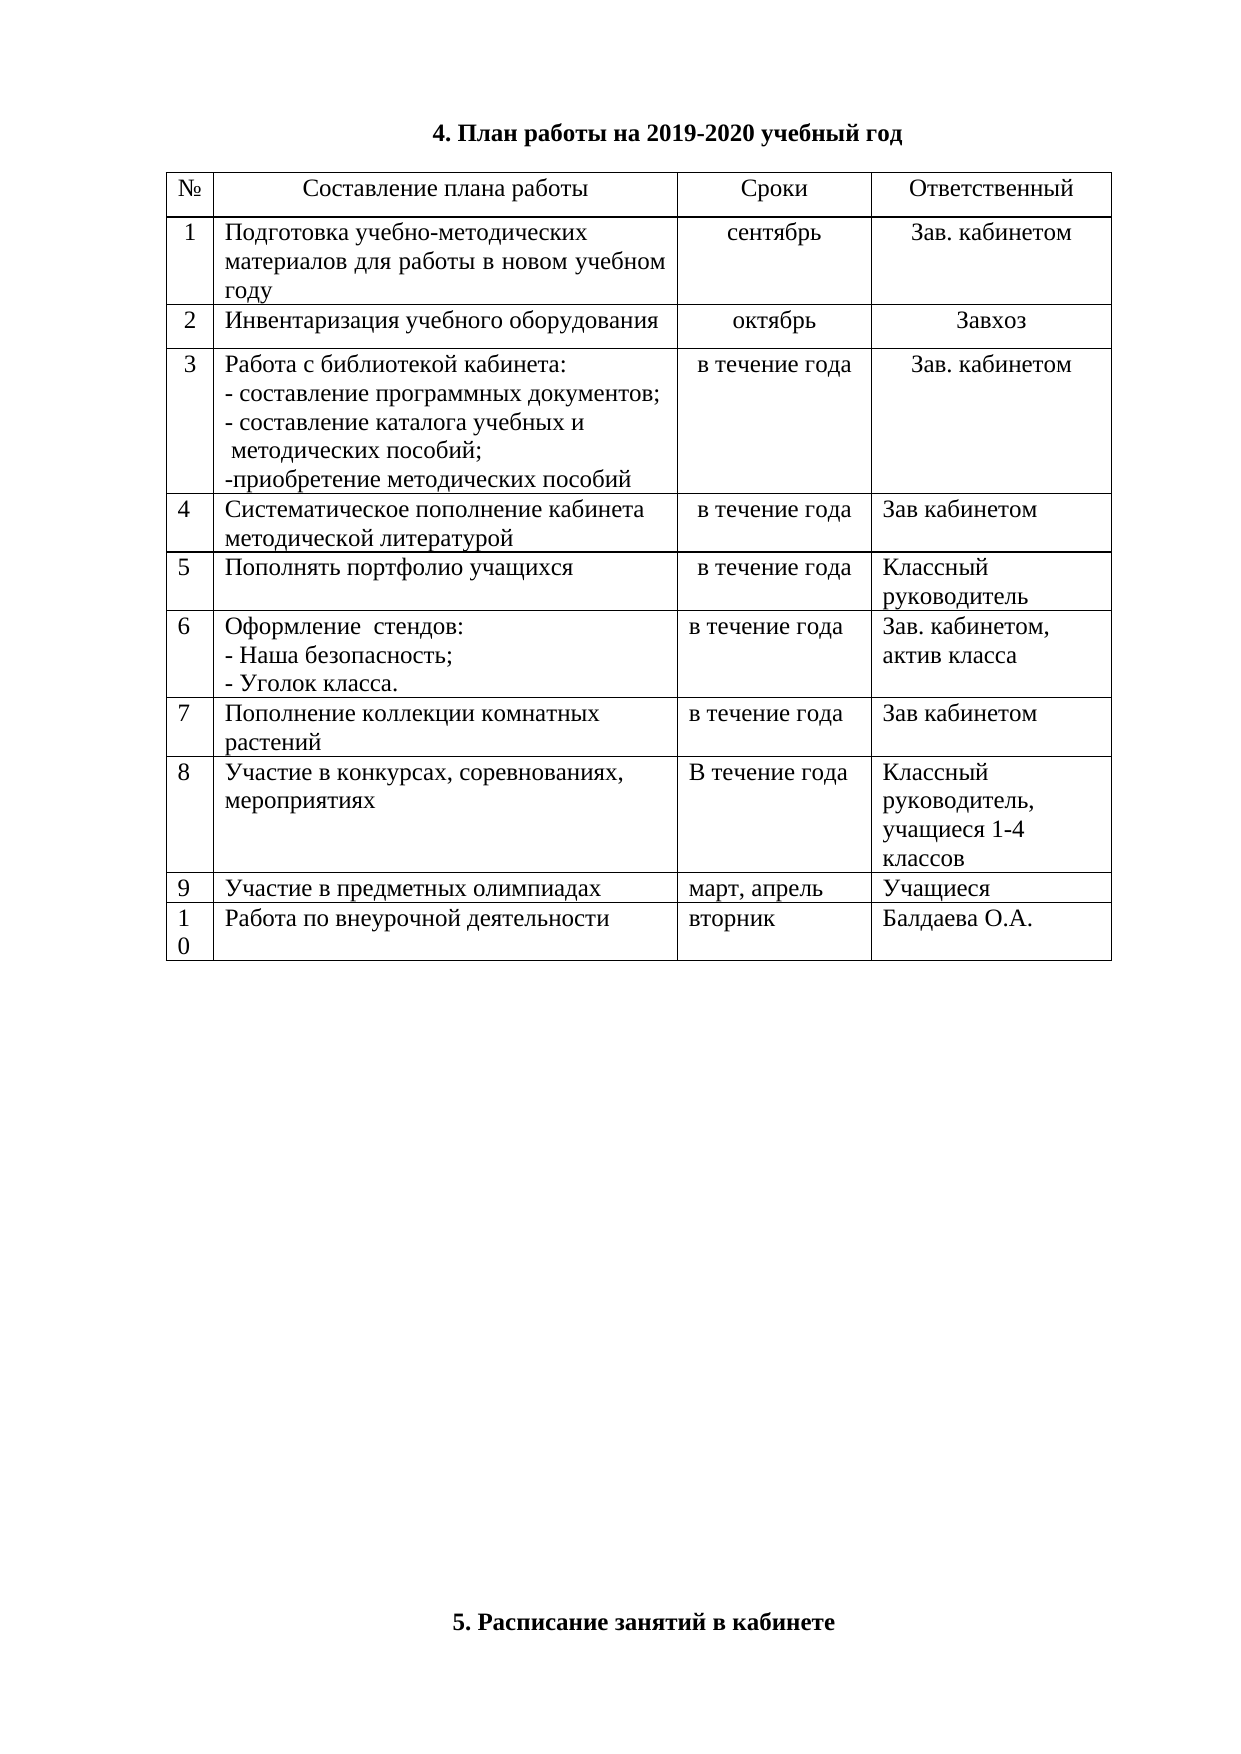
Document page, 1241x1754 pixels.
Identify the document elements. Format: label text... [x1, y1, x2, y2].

table_header Ответственный [872, 173, 1111, 216]
table_cell Пополнение коллекции комнатных растений [214, 698, 677, 756]
table_cell 7 [167, 698, 213, 756]
table_cell В течение года [678, 757, 871, 872]
table_cell 10 [167, 903, 213, 960]
table_cell Балдаева О.А. [872, 903, 1111, 960]
table_cell март, апрель [678, 873, 871, 902]
table_cell Пополнять портфолио учащихся [214, 553, 677, 610]
text 4. План работы на 2019-2020 учебный год [177, 118, 1196, 147]
table_cell Участие в конкурсах, соревнованиях, мероприятиях [214, 757, 677, 872]
table_cell 9 [167, 873, 213, 902]
table_header Составление плана работы [214, 173, 677, 216]
text 5. Расписание занятий в кабинете [177, 1607, 1196, 1635]
table_cell 4 [167, 494, 213, 551]
table_cell Инвентаризация учебного оборудования [214, 305, 677, 348]
table_cell 3 [167, 349, 213, 493]
table_cell Учащиеся [872, 873, 1111, 902]
table_cell Зав. кабинетом [872, 349, 1111, 493]
table_header № [167, 173, 213, 216]
table_cell Зав кабинетом [872, 698, 1111, 756]
table_cell Классный руководитель [872, 553, 1111, 610]
table_cell Работа с библиотекой кабинета: - составление программных документов; - составление каталога учебных и методических пособий; -приобретение методических пособий [214, 349, 677, 493]
table_cell Зав. кабинетом, актив класса [872, 611, 1111, 697]
table_cell в течение года [678, 611, 871, 697]
table_header Сроки [678, 173, 871, 216]
table_cell Работа по внеурочной деятельности [214, 903, 677, 960]
table_cell Зав кабинетом [872, 494, 1111, 551]
table_cell Классный руководитель, учащиеся 1-4 классов [872, 757, 1111, 872]
table_cell в течение года [678, 494, 871, 551]
table_cell 2 [167, 305, 213, 348]
table_cell вторник [678, 903, 871, 960]
table_cell Завхоз [872, 305, 1111, 348]
table_cell 6 [167, 611, 213, 697]
table_cell Зав. кабинетом [872, 218, 1111, 304]
table_cell Подготовка учебно-методических материалов для работы в новом учебном году [214, 218, 677, 304]
table_cell октябрь [678, 305, 871, 348]
table_cell Систематическое пополнение кабинета методической литературой [214, 494, 677, 551]
table_cell 8 [167, 757, 213, 872]
table_cell Участие в предметных олимпиадах [214, 873, 677, 902]
table_cell Оформление стендов: - Наша безопасность; - Уголок класса. [214, 611, 677, 697]
table_cell в течение года [678, 698, 871, 756]
table_cell в течение года [678, 349, 871, 493]
table_cell сентябрь [678, 218, 871, 304]
table_cell 5 [167, 553, 213, 610]
table_cell в течение года [678, 553, 871, 610]
table_cell 1 [167, 218, 213, 304]
